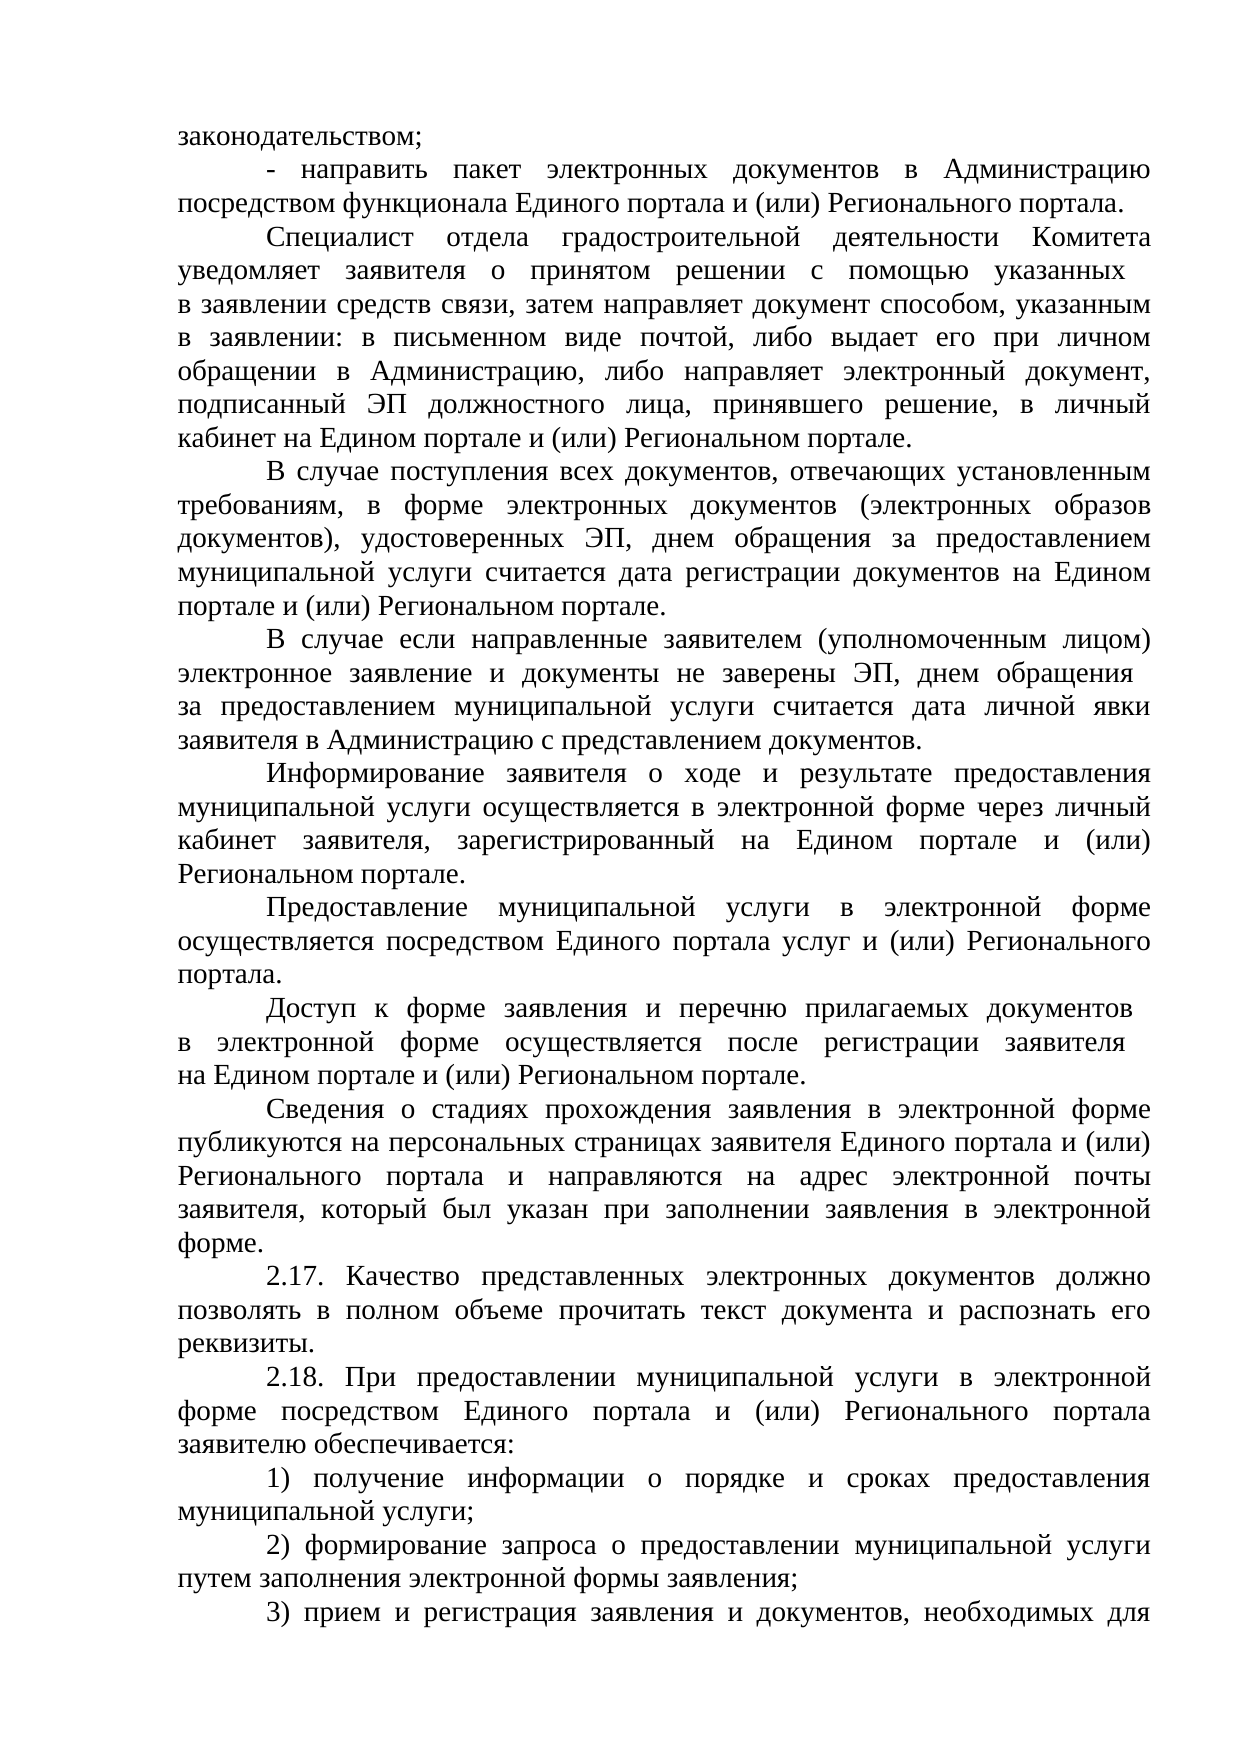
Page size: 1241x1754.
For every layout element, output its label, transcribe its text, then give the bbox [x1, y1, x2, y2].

text 2.17. Качество представленных электронных документов должно позволять в полном объеме прочитать текст документа и распознать его реквизиты. [177, 1258, 1152, 1359]
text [177, 1594, 1152, 1627]
text Специалист отдела градостроительной деятельности Комитета уведомляет заявителя о принятом решении с помощью указанных в заявлении средств связи, затем направляет документ способом, указанным в заявлении: в письменном виде почтой, либо выдает его при личном обращении в Администрацию, либо направляет электронный документ, подписанный ЭП должностного лица, принявшего решение, в личный кабинет на Едином портале и (или) Региональном портале. [177, 219, 1152, 453]
text 1) получение информации о порядке и сроках предоставления муниципальной услуги; [177, 1460, 1152, 1527]
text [177, 118, 1152, 152]
text Доступ к форме заявления и перечню прилагаемых документов в электронной форме осуществляется после регистрации заявителя на Едином портале и (или) Региональном портале. [177, 990, 1152, 1091]
text В случае поступления всех документов, отвечающих установленным требованиям, в форме электронных документов (электронных образов документов), удостоверенных ЭП, днем обращения за предоставлением муниципальной услуги считается дата регистрации документов на Едином портале и (или) Региональном портале. [177, 453, 1152, 621]
text 2) формирование запроса о предоставлении муниципальной услуги путем заполнения электронной формы заявления; [177, 1527, 1152, 1594]
text Информирование заявителя о ходе и результате предоставления муниципальной услуги осуществляется в электронной форме через личный кабинет заявителя, зарегистрированный на Едином портале и (или) Региональном портале. [177, 755, 1152, 889]
text В случае если направленные заявителем (уполномоченным лицом) электронное заявление и документы не заверены ЭП, днем обращения за предоставлением муниципальной услуги считается дата личной явки заявителя в Администрацию с представлением документов. [177, 621, 1152, 755]
text Сведения о стадиях прохождения заявления в электронной форме публикуются на персональных страницах заявителя Единого портала и (или) Регионального портала и направляются на адрес электронной почты заявителя, который был указан при заполнении заявления в электронной форме. [177, 1091, 1152, 1258]
text - направить пакет электронных документов в Администрацию посредством функционала Единого портала и (или) Регионального портала. [177, 152, 1152, 219]
text 2.18. При предоставлении муниципальной услуги в электронной форме посредством Единого портала и (или) Регионального портала заявителю обеспечивается: [177, 1359, 1152, 1460]
text Предоставление муниципальной услуги в электронной форме осуществляется посредством Единого портала услуг и (или) Регионального портала. [177, 889, 1152, 990]
